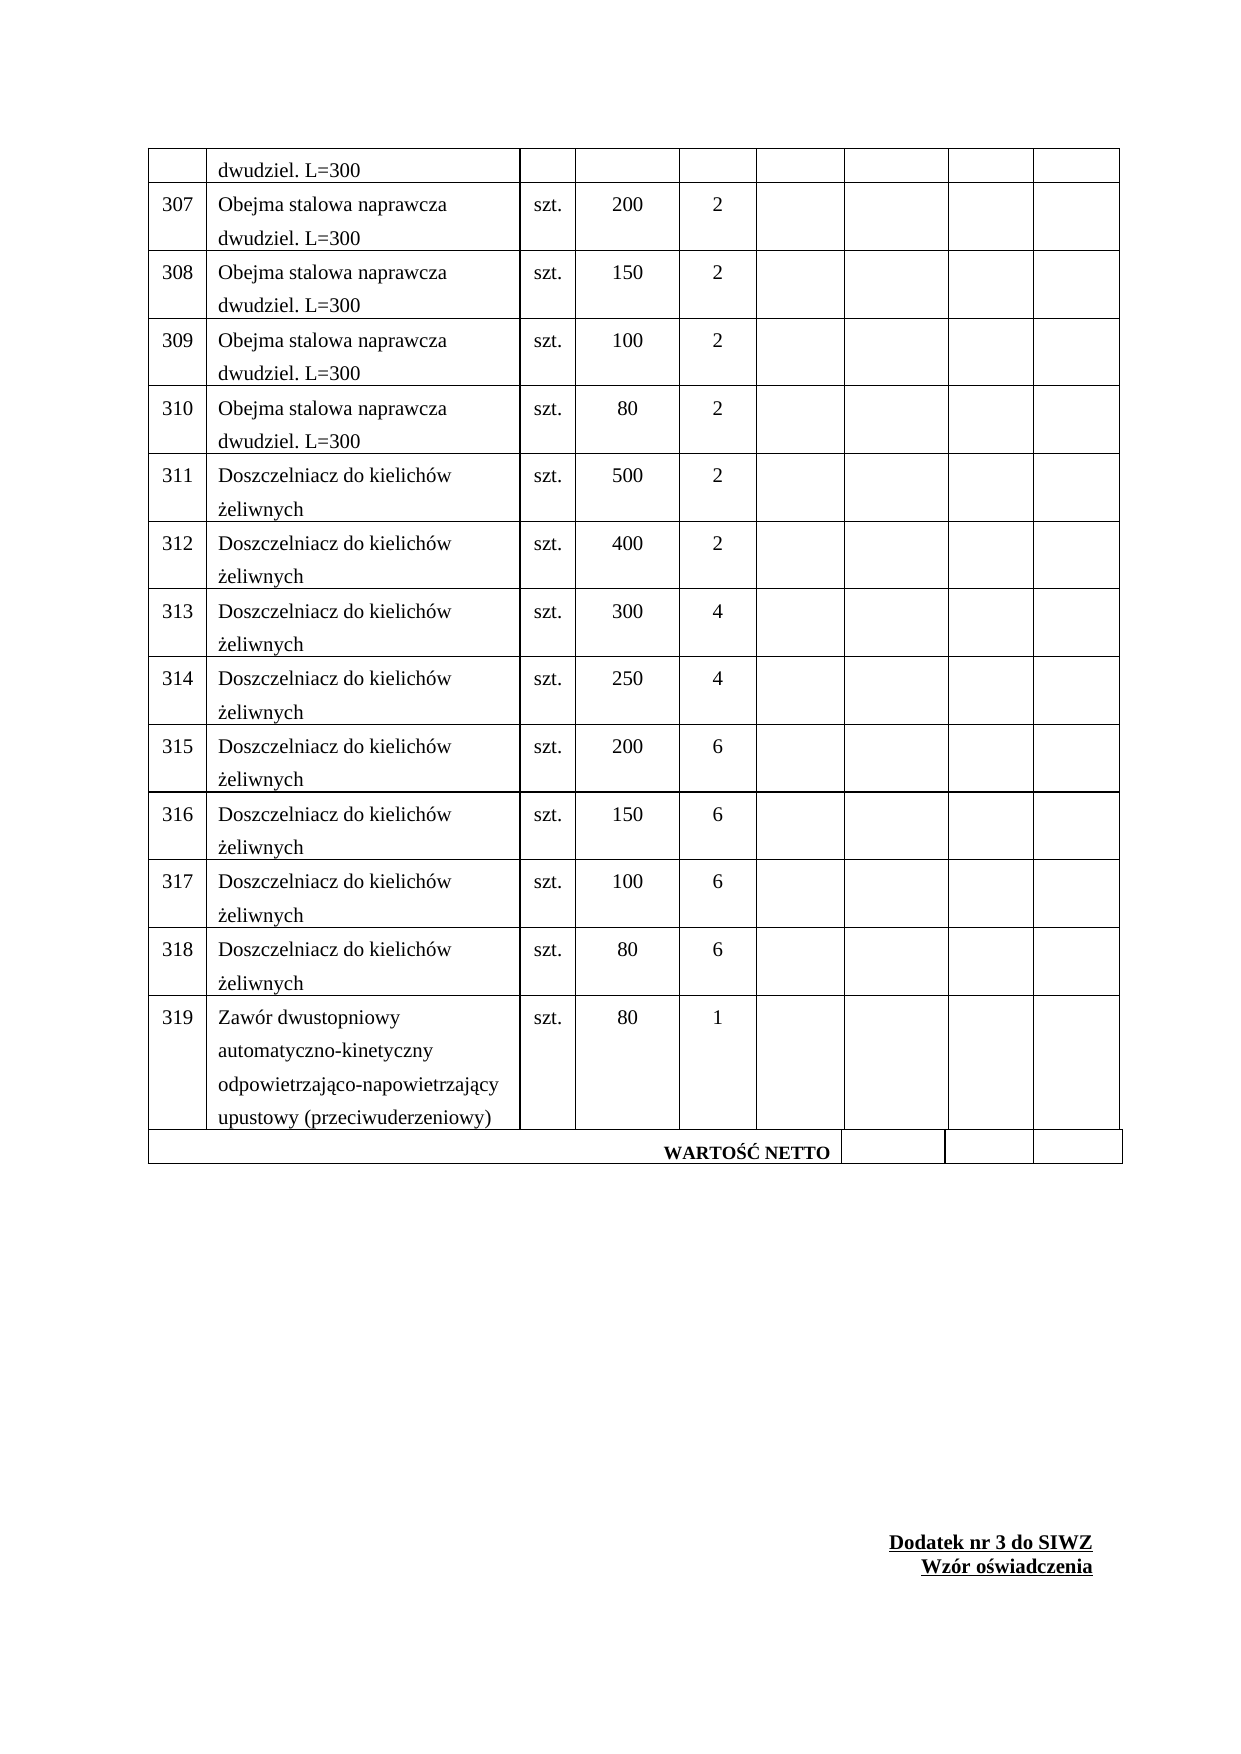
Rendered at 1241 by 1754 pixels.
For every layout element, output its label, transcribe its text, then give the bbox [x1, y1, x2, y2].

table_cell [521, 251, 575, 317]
text Wzór oświadczenia [667, 1554, 1093, 1578]
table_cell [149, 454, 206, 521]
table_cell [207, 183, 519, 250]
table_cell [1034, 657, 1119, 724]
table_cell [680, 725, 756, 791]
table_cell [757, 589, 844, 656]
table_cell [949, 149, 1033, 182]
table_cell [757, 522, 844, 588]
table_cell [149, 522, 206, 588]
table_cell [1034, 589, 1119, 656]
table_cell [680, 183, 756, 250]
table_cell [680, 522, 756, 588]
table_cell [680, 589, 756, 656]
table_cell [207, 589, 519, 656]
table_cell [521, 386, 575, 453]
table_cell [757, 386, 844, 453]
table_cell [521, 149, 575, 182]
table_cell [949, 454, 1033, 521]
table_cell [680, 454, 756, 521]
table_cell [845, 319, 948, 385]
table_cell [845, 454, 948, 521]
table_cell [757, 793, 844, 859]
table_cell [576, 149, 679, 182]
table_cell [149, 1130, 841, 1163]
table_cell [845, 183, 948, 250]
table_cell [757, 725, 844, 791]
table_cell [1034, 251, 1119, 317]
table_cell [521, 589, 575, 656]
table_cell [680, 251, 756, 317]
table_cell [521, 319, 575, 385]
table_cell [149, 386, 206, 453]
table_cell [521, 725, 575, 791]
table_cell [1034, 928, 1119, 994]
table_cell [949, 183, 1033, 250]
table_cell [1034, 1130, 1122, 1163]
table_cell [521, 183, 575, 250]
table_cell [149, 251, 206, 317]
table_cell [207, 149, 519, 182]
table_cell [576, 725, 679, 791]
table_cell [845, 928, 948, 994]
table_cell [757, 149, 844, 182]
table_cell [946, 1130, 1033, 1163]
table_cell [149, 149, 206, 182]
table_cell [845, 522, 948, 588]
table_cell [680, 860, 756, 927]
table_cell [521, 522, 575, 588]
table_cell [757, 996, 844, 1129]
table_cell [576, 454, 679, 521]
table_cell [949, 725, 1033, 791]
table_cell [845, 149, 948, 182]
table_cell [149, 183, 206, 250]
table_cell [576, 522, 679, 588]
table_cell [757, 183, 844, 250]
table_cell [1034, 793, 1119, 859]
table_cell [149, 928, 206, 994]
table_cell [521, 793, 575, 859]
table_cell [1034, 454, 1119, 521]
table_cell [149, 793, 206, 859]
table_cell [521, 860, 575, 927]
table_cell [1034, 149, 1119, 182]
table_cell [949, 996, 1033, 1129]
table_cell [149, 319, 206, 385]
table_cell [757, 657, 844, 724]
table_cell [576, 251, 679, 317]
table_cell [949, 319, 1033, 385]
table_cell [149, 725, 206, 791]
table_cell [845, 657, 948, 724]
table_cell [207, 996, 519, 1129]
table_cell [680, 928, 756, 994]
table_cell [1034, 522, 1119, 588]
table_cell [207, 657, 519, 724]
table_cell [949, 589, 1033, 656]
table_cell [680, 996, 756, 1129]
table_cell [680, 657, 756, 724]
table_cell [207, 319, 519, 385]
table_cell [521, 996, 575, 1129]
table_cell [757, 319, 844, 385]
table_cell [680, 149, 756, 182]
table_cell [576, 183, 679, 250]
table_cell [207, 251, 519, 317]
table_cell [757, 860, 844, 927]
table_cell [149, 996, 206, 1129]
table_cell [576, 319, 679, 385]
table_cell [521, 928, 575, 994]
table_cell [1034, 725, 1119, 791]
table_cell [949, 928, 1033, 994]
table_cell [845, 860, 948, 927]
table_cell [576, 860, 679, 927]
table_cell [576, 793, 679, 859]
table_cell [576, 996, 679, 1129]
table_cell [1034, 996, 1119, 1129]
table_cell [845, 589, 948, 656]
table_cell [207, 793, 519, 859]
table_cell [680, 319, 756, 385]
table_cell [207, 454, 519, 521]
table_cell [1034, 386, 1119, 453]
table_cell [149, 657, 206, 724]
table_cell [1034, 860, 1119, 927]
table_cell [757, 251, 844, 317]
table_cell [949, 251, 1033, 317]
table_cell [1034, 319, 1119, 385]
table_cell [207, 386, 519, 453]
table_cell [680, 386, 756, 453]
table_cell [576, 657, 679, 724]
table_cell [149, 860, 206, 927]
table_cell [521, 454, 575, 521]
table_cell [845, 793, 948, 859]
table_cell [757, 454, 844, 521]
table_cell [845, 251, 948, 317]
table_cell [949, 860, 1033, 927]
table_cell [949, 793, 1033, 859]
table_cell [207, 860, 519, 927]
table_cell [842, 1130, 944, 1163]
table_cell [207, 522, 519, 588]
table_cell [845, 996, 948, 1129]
text Dodatek nr 3 do SIWZ [148, 1530, 1093, 1554]
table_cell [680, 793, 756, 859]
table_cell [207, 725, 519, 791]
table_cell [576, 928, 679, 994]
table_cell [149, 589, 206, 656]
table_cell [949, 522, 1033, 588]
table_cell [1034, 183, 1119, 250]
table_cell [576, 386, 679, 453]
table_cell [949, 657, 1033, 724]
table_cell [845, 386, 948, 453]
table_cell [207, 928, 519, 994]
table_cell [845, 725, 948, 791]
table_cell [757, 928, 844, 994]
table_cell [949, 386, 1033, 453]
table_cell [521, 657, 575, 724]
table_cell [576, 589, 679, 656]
